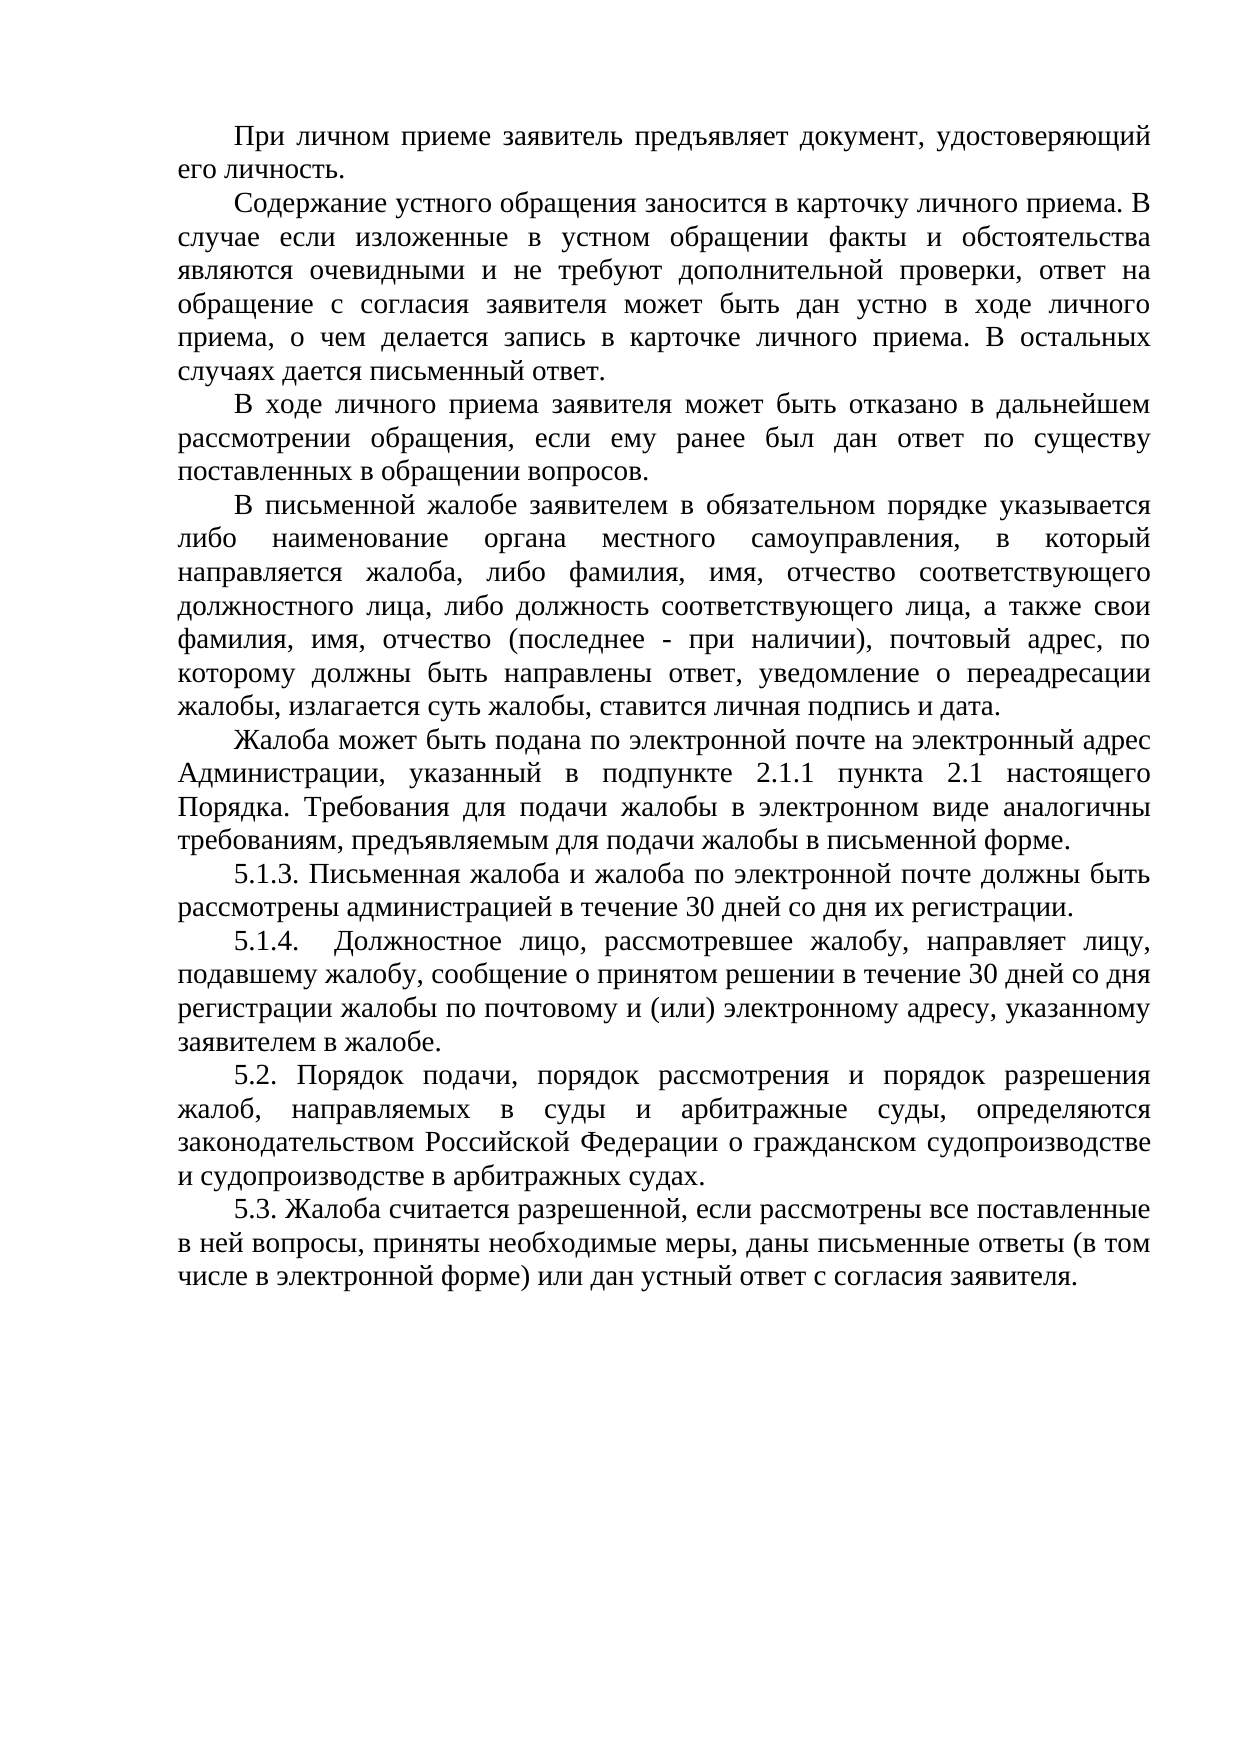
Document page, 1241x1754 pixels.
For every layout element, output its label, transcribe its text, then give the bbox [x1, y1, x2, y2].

text В ходе личного приема заявителя может быть отказано в дальнейшем рассмотрении обращения, если ему ранее был дан ответ по существу поставленных в обращении вопросов. [177, 386, 1152, 487]
text 5.1.4. Должностное лицо, рассмотревшее жалобу, направляет лицу, подавшему жалобу, сообщение о принятом решении в течение 30 дней со дня регистрации жалобы по почтовому и (или) электронному адресу, указанному заявителем в жалобе. [177, 923, 1152, 1057]
text В письменной жалобе заявителем в обязательном порядке указывается либо наименование органа местного самоуправления, в который направляется жалоба, либо фамилия, имя, отчество соответствующего должностного лица, либо должность соответствующего лица, а также свои фамилия, имя, отчество (последнее - при наличии), почтовый адрес, по которому должны быть направлены ответ, уведомление о переадресации жалобы, излагается суть жалобы, ставится личная подпись и дата. [177, 487, 1152, 722]
text Жалоба может быть подана по электронной почте на электронный адрес Администрации, указанный в подпункте 2.1.1 пункта 2.1 настоящего Порядка. Требования для подачи жалобы в электронном виде аналогичны требованиям, предъявляемым для подачи жалобы в письменной форме. [177, 722, 1152, 856]
text 5.3. Жалоба считается разрешенной, если рассмотрены все поставленные в ней вопросы, приняты необходимые меры, даны письменные ответы (в том числе в электронной форме) или дан устный ответ с согласия заявителя. [177, 1191, 1152, 1292]
text Содержание устного обращения заносится в карточку личного приема. В случае если изложенные в устном обращении факты и обстоятельства являются очевидными и не требуют дополнительной проверки, ответ на обращение с согласия заявителя может быть дан устно в ходе личного приема, о чем делается запись в карточке личного приема. В остальных случаях дается письменный ответ. [177, 185, 1152, 386]
text При личном приеме заявитель предъявляет документ, удостоверяющий его личность. [177, 118, 1152, 185]
text 5.2. Порядок подачи, порядок рассмотрения и порядок разрешения жалоб, направляемых в суды и арбитражные суды, определяются законодательством Российской Федерации о гражданском судопроизводстве и судопроизводстве в арбитражных судах. [177, 1057, 1152, 1191]
text 5.1.3. Письменная жалоба и жалоба по электронной почте должны быть рассмотрены администрацией в течение 30 дней со дня их регистрации. [177, 856, 1152, 923]
